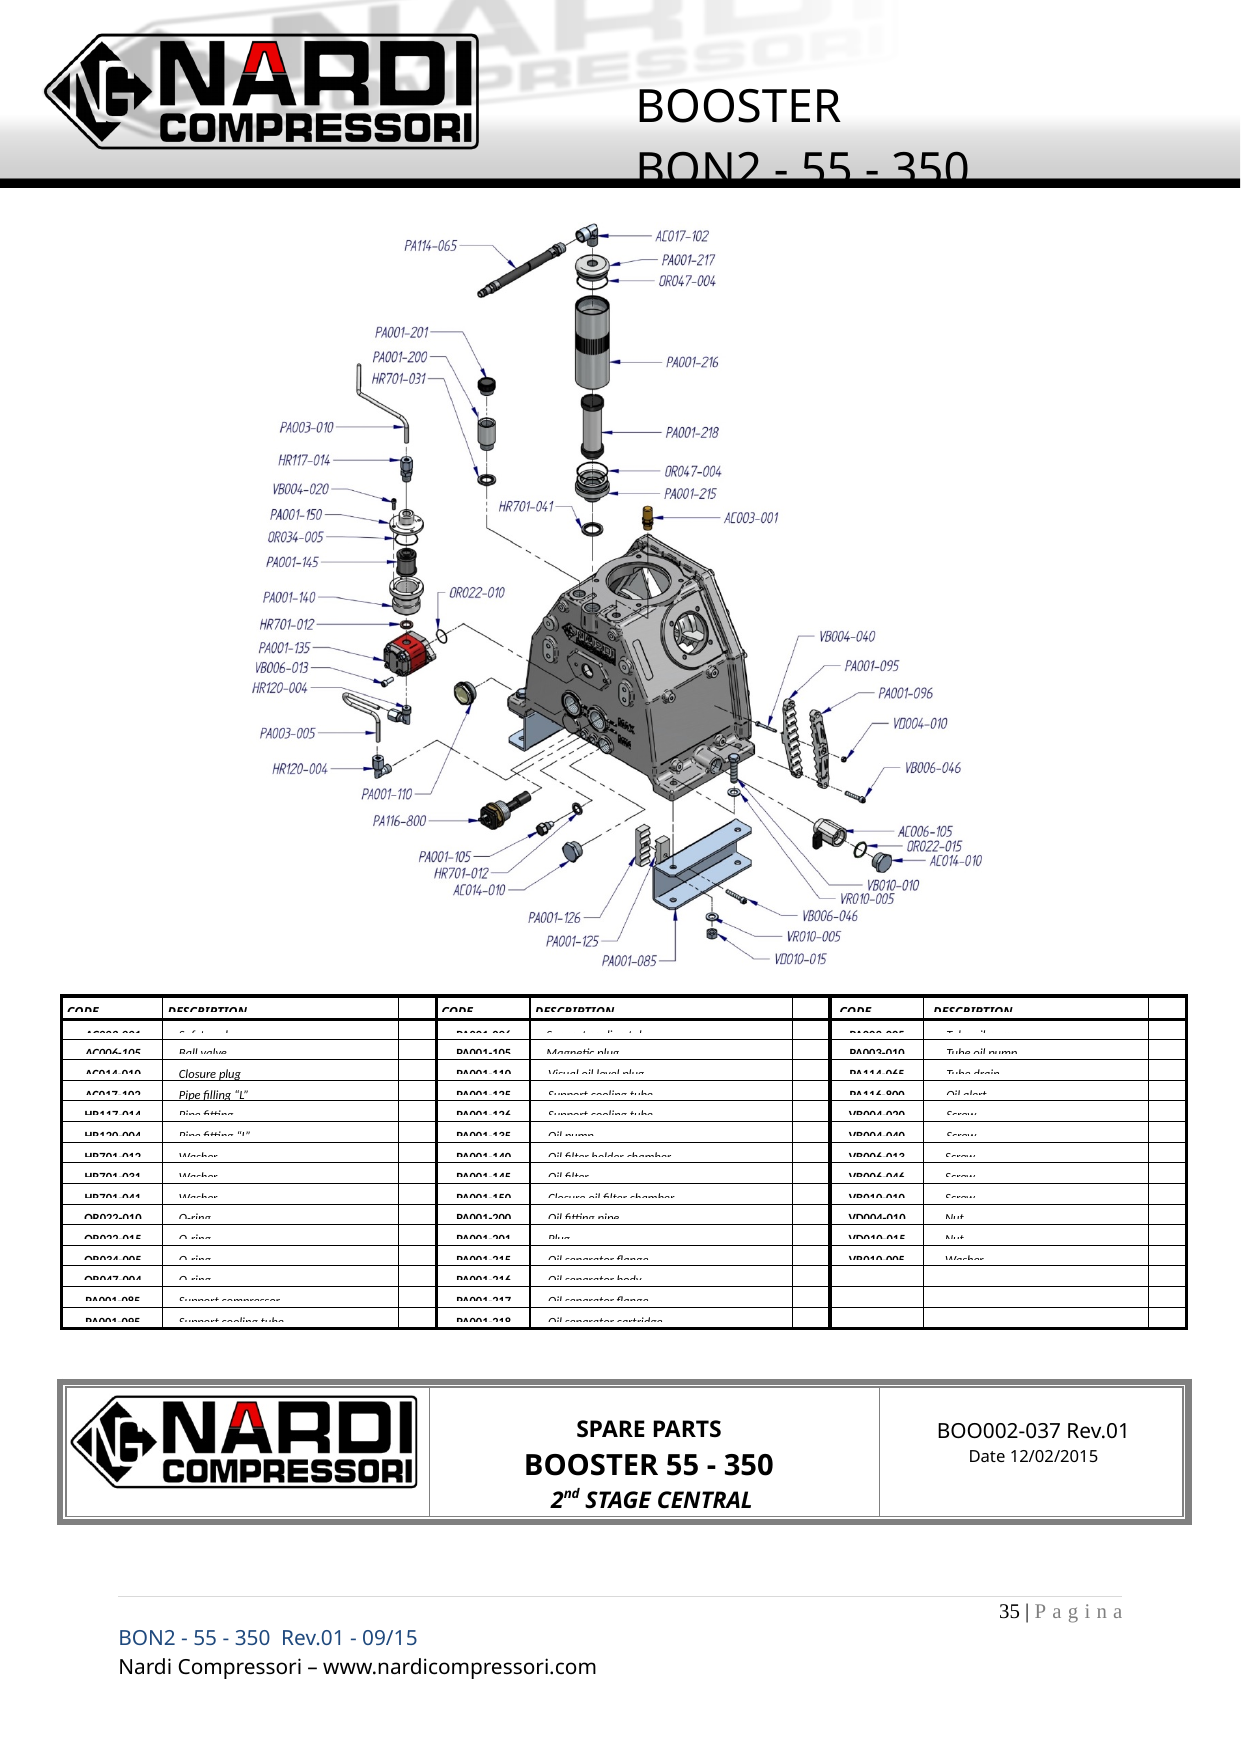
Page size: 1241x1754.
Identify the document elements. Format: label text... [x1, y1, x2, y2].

table_cell PA001-135 [438, 1122, 529, 1142]
table_cell Support cooling tube [531, 1101, 792, 1121]
table_cell OR022-015 [63, 1225, 162, 1245]
table_cell PA001-110 [438, 1060, 529, 1080]
table_cell VD004-010 [832, 1205, 923, 1224]
table_cell [399, 1266, 435, 1286]
table_cell VB004-040 [832, 1122, 923, 1142]
table_cell [1149, 1143, 1185, 1162]
table_cell [793, 1021, 828, 1038]
table_cell AC017-102 [63, 1081, 162, 1100]
table_cell [1149, 1225, 1185, 1245]
table_cell VB010-010 [832, 1184, 923, 1203]
table_cell PA001-217 [438, 1287, 529, 1307]
table_cell Oil pump [531, 1122, 792, 1142]
table_header CODE [63, 998, 162, 1018]
table_cell Screw [924, 1101, 1148, 1121]
table_cell PA001-085 [63, 1287, 162, 1307]
table_header BOO002-037 Rev.01 Date 12/02/2015 [880, 1388, 1182, 1516]
table_cell VR010-005 [832, 1246, 923, 1265]
table_cell [1149, 1287, 1185, 1307]
table_cell PA001-200 [438, 1205, 529, 1224]
table_cell [793, 1143, 828, 1162]
table_cell AC014-010 [63, 1060, 162, 1080]
table_cell PA001-095 [63, 1308, 162, 1327]
table_cell O-ring [163, 1246, 398, 1265]
table_cell [399, 1060, 435, 1080]
picture [0, 0, 1241, 188]
table_cell PA116-800 [832, 1081, 923, 1100]
table_cell Magnetic plug [531, 1040, 792, 1059]
table_cell Oil alert [924, 1081, 1148, 1100]
table_cell Washer [163, 1184, 398, 1203]
picture [70, 1393, 418, 1490]
table_header [399, 998, 435, 1018]
table_cell Nut [924, 1225, 1148, 1245]
table_cell [399, 1184, 435, 1203]
table_cell Pipe filling “L” [163, 1081, 398, 1100]
picture [239, 222, 986, 972]
table_cell Tube drain [924, 1060, 1148, 1080]
table_header CODE [438, 998, 529, 1018]
table_cell Screw [924, 1122, 1148, 1142]
table_cell Plug [531, 1225, 792, 1245]
table_cell O-ring [163, 1266, 398, 1286]
table_cell Tube oil pump [924, 1021, 1148, 1038]
table_cell OR047-004 [63, 1266, 162, 1286]
table_cell [399, 1163, 435, 1183]
table_cell VB006-013 [832, 1143, 923, 1162]
table_cell Oil separator flange [531, 1246, 792, 1265]
table_cell [793, 1246, 828, 1265]
table_cell [832, 1266, 923, 1286]
table_cell [793, 1101, 828, 1121]
table_cell [399, 1021, 435, 1038]
table_cell PA001-096 [438, 1021, 529, 1038]
table_cell [793, 1122, 828, 1142]
table_cell Washer [163, 1143, 398, 1162]
table_cell Screw [924, 1163, 1148, 1183]
table_header CODE [832, 998, 923, 1018]
table_cell HR701-041 [63, 1184, 162, 1203]
table_cell [1149, 1246, 1185, 1265]
table_cell Oil fitting pipe [531, 1205, 792, 1224]
table_cell Safety valve [163, 1021, 398, 1038]
table_cell [1149, 1205, 1185, 1224]
table_cell [399, 1101, 435, 1121]
table_cell Closure oil filter chamber [531, 1184, 792, 1203]
table_cell Pipe fitting “L” [163, 1122, 398, 1142]
table_cell PA001-215 [438, 1246, 529, 1265]
table_cell Oil separator cartridge [531, 1308, 792, 1327]
table_cell [399, 1246, 435, 1265]
table_cell VD010-015 [832, 1225, 923, 1245]
table_cell [399, 1143, 435, 1162]
table_cell [399, 1287, 435, 1307]
table_cell Tube oil pump [924, 1040, 1148, 1059]
table_cell [793, 1205, 828, 1224]
table_cell AC006-105 [63, 1040, 162, 1059]
table_cell Oil separator body [531, 1266, 792, 1286]
table_cell PA001-218 [438, 1308, 529, 1327]
table_cell [1149, 1184, 1185, 1203]
table_cell [1149, 1122, 1185, 1142]
table_cell HR117-014 [63, 1101, 162, 1121]
table_cell [793, 1163, 828, 1183]
table_cell Oil filter holder chamber [531, 1143, 792, 1162]
table_cell Washer [924, 1246, 1148, 1265]
table_cell [793, 1266, 828, 1286]
table_cell Support cooling tube [531, 1021, 792, 1038]
table_cell PA003-010 [832, 1040, 923, 1059]
table_header [793, 998, 828, 1018]
table_cell PA001-126 [438, 1101, 529, 1121]
table_header DESCRIPTION [163, 998, 398, 1018]
table_cell Washer [163, 1163, 398, 1183]
table_header [67, 1388, 429, 1516]
table_cell OR022-010 [63, 1205, 162, 1224]
table_cell [924, 1287, 1148, 1307]
table_cell [793, 1225, 828, 1245]
table_cell Closure plug [163, 1060, 398, 1080]
table_cell OR034-005 [63, 1246, 162, 1265]
table_cell [1149, 1163, 1185, 1183]
table_cell Oil separator flange [531, 1287, 792, 1307]
table_cell [399, 1308, 435, 1327]
table_cell Visual oil level plug [531, 1060, 792, 1080]
table_cell [924, 1266, 1148, 1286]
table_cell PA001-140 [438, 1143, 529, 1162]
table_header SPARE PARTS BOOSTER 55 - 350 2nd STAGE CENTRAL [430, 1388, 879, 1516]
table_cell [399, 1122, 435, 1142]
table_cell O-ring [163, 1225, 398, 1245]
table_cell [793, 1184, 828, 1203]
table_cell [399, 1081, 435, 1100]
table_cell Support compressor [163, 1287, 398, 1307]
table_cell PA114-065 [832, 1060, 923, 1080]
table_cell [832, 1308, 923, 1327]
table_cell [399, 1225, 435, 1245]
table_cell Support cooling tube [163, 1308, 398, 1327]
table_header DESCRIPTION [531, 998, 792, 1018]
table_cell [399, 1040, 435, 1059]
table_cell [1149, 1266, 1185, 1286]
table_cell HR701-031 [63, 1163, 162, 1183]
table_cell Pipe fitting [163, 1101, 398, 1121]
table_cell HR701-012 [63, 1143, 162, 1162]
table_cell [1149, 1101, 1185, 1121]
table_cell [793, 1287, 828, 1307]
table_cell PA001-216 [438, 1266, 529, 1286]
table_cell [832, 1287, 923, 1307]
table_cell VB004-020 [832, 1101, 923, 1121]
table_cell Ball valve [163, 1040, 398, 1059]
table_cell PA001-150 [438, 1184, 529, 1203]
table_cell [399, 1205, 435, 1224]
table_cell PA001-105 [438, 1040, 529, 1059]
table_cell HR120-004 [63, 1122, 162, 1142]
table_cell PA001-125 [438, 1081, 529, 1100]
table_cell [793, 1308, 828, 1327]
table_cell [793, 1040, 828, 1059]
table_cell PA001-201 [438, 1225, 529, 1245]
table_cell Support cooling tube [531, 1081, 792, 1100]
table_cell O-ring [163, 1205, 398, 1224]
table_cell [1149, 1060, 1185, 1080]
table_cell [924, 1308, 1148, 1327]
table_cell Nut [924, 1205, 1148, 1224]
table_cell PA003-005 [832, 1021, 923, 1038]
table_cell Oil filter [531, 1163, 792, 1183]
table_cell [1149, 1040, 1185, 1059]
table_header [1149, 998, 1185, 1018]
table_cell Screw [924, 1143, 1148, 1162]
table_cell [1149, 1021, 1185, 1038]
table_cell AC003-001 [63, 1021, 162, 1038]
table_cell [1149, 1308, 1185, 1327]
table_header DESCRIPTION [924, 998, 1148, 1018]
table_cell Screw [924, 1184, 1148, 1203]
table_cell [1149, 1081, 1185, 1100]
table_cell [793, 1081, 828, 1100]
table_cell PA001-145 [438, 1163, 529, 1183]
table_cell [793, 1060, 828, 1080]
table_cell VB006-046 [832, 1163, 923, 1183]
